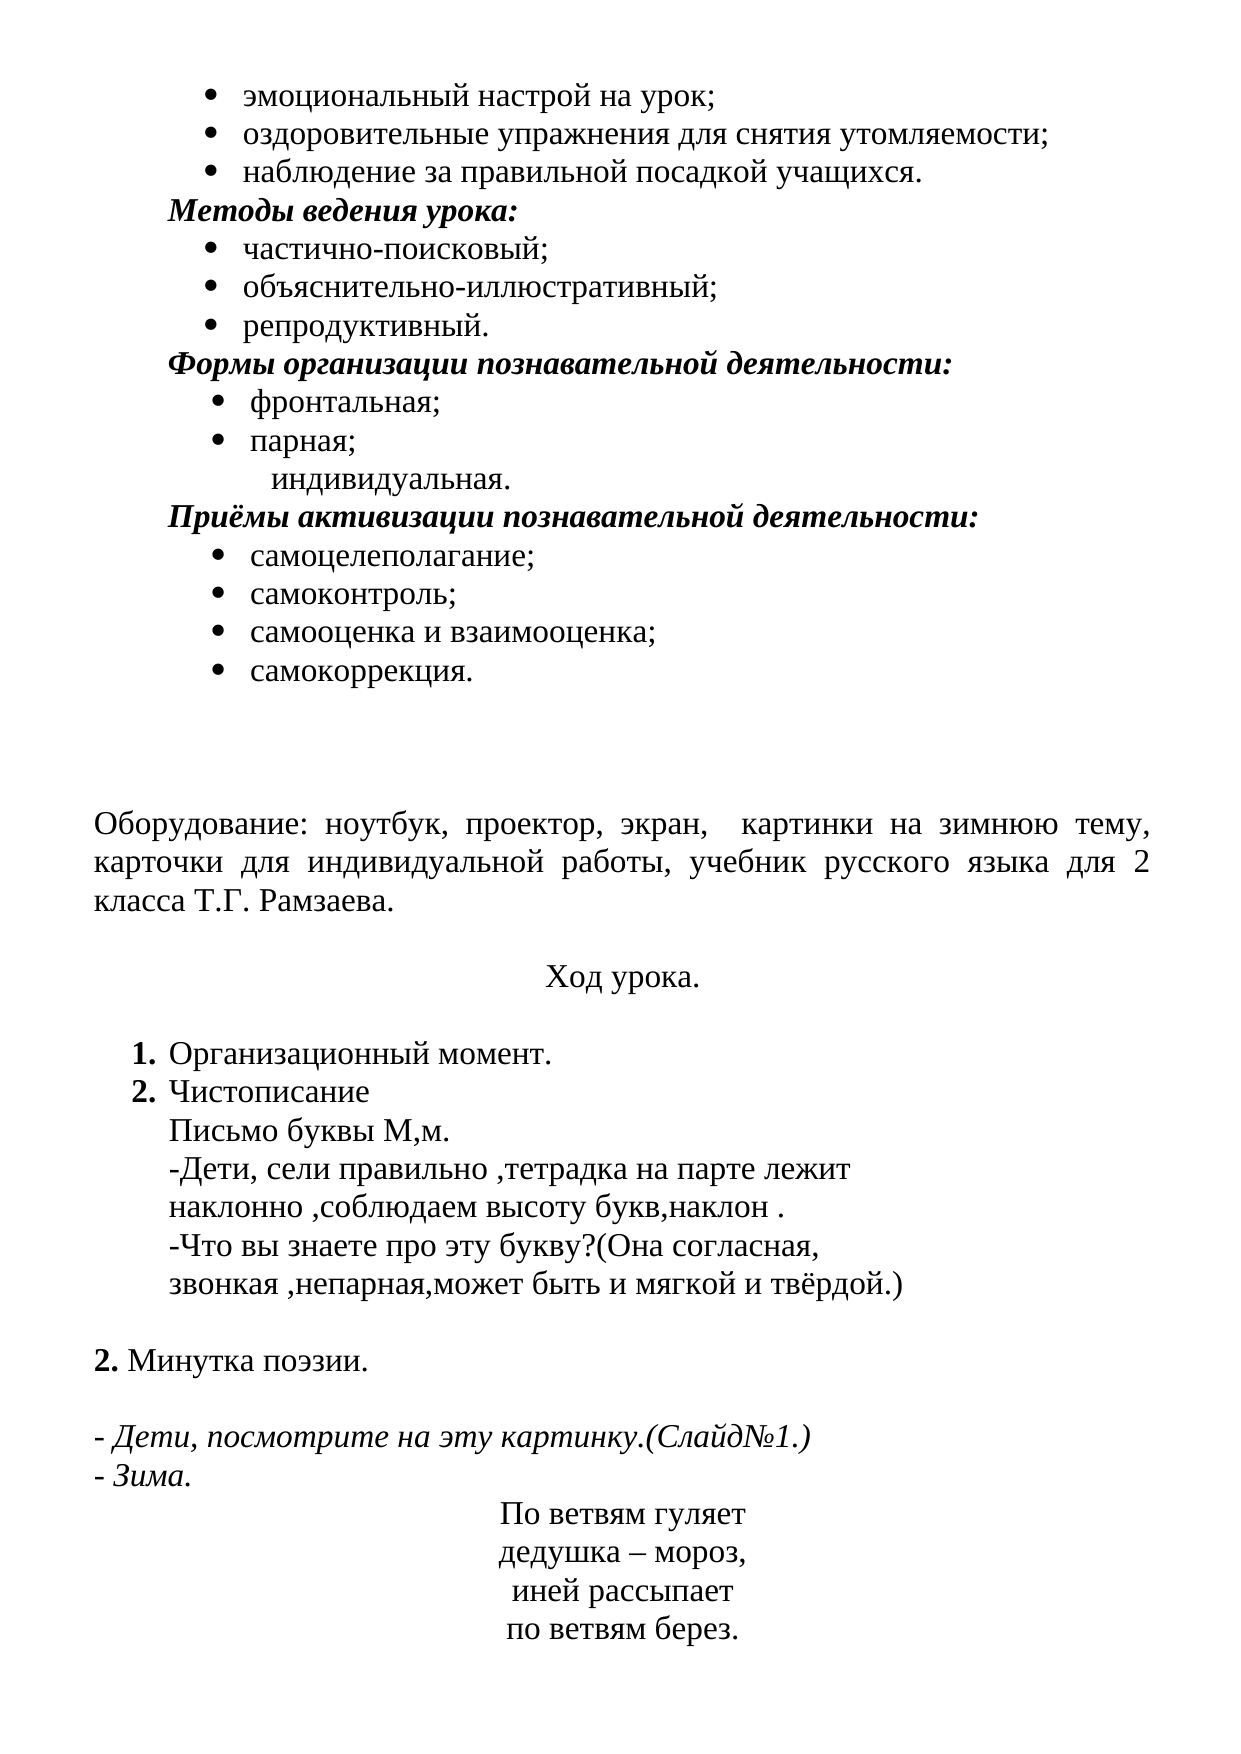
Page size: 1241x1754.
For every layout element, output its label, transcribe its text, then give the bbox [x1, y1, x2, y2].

text иней рассыпает [94, 1570, 1152, 1608]
list Организационный момент. [131, 1033, 1152, 1072]
list Письмо буквы М,м. [169, 1110, 1152, 1148]
list -Что вы знаете про эту букву?(Она согласная, звонкая ,непарная,может быть и мягкой и твёрдой.) [169, 1225, 1152, 1302]
list фронтальная; [212, 382, 1152, 420]
text Ход урока. [94, 957, 1152, 995]
text Оборудование: ноутбук, проектор, экран, картинки на зимнюю тему, карточки для индивидуальной работы, учебник русского языка для 2 класса Т.Г. Рамзаева. [94, 803, 1152, 918]
list частично-поисковый; [205, 228, 1152, 267]
list эмоциональный настрой на урок; [205, 75, 1152, 113]
text - Зима. [94, 1455, 1152, 1493]
list -Дети, сели правильно ,тетрадка на парте лежит наклонно ,соблюдаем высоту букв,наклон . [169, 1148, 1152, 1225]
text индивидуальная. [212, 458, 1152, 497]
text Формы организации познавательной деятельности: [94, 343, 1152, 382]
list самоконтроль; [212, 573, 1152, 612]
text - Дети, посмотрите на эту картинку.(Слайд№1.) [94, 1417, 1152, 1455]
text 2. Минутка поэзии. [94, 1340, 1152, 1378]
list репродуктивный. [205, 305, 1152, 343]
list оздоровительные упражнения для снятия утомляемости; [205, 113, 1152, 152]
text Приёмы активизации познавательной деятельности: [94, 497, 1152, 535]
list самооценка и взаимооценка; [212, 612, 1152, 650]
list самокоррекция. [212, 650, 1152, 688]
list парная; [212, 420, 1152, 458]
text Методы ведения урока: [94, 190, 1152, 228]
text по ветвям берез. [94, 1608, 1152, 1647]
list наблюдение за правильной посадкой учащихся. [205, 152, 1152, 190]
list самоцелеполагание; [212, 535, 1152, 573]
list Чистописание [131, 1072, 1152, 1110]
text дедушка – мороз, [94, 1532, 1152, 1570]
list объяснительно-иллюстративный; [205, 267, 1152, 305]
text По ветвям гуляет [94, 1493, 1152, 1532]
